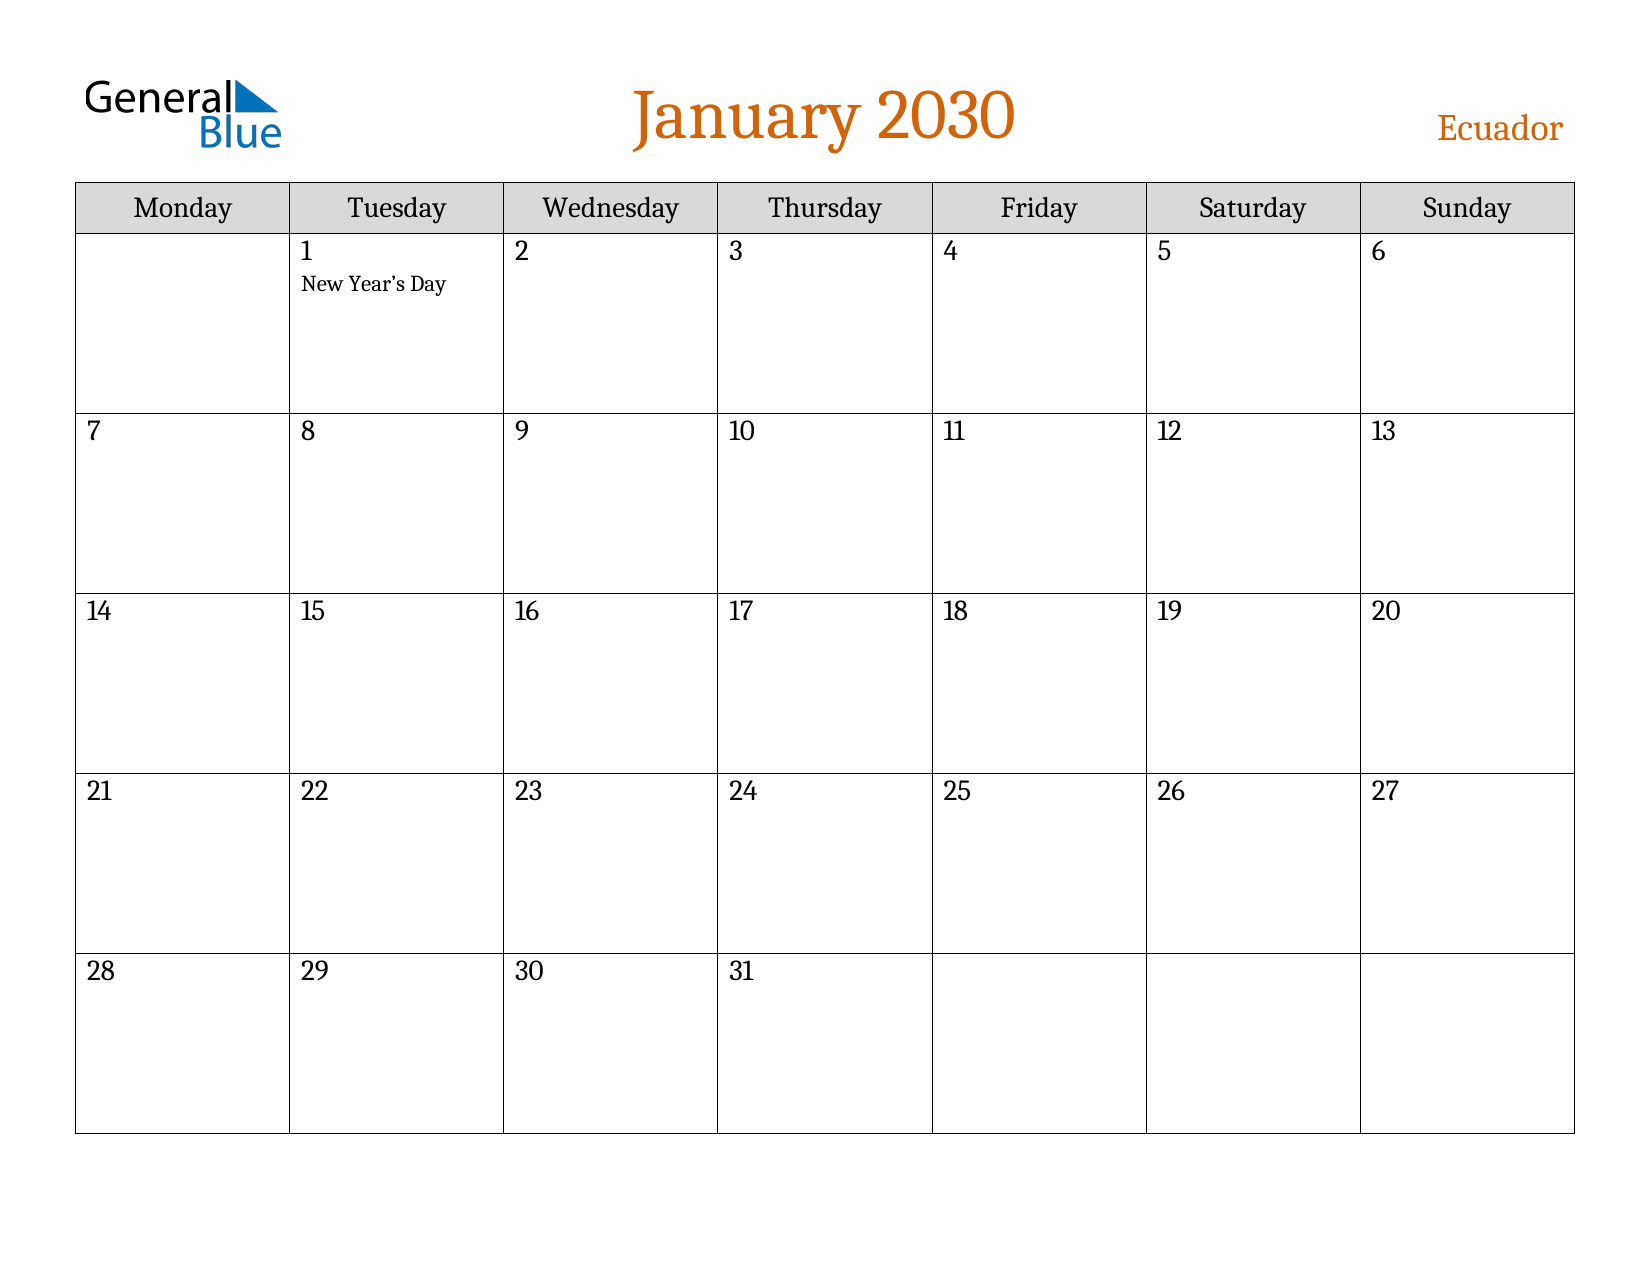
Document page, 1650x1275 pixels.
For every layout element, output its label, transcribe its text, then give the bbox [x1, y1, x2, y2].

table_cell [76, 234, 289, 270]
table_cell Thursday [718, 183, 932, 233]
table_header [76, 75, 503, 182]
table_cell 7 [76, 414, 289, 450]
table_cell 21 [76, 774, 289, 810]
table_cell 5 [1147, 234, 1360, 270]
table_cell 11 [933, 414, 1146, 450]
table_cell [933, 450, 1146, 593]
table_cell Sunday [1361, 183, 1574, 233]
table_header January 2030 [504, 75, 1146, 182]
table_cell 9 [504, 414, 717, 450]
table_cell 13 [1361, 414, 1574, 450]
table_cell 17 [718, 594, 932, 630]
table_cell [290, 810, 503, 953]
table_cell 26 [1147, 774, 1360, 810]
table_cell Wednesday [504, 183, 717, 233]
table_cell [1147, 450, 1360, 593]
table_cell [1361, 990, 1574, 1133]
table_cell 12 [1147, 414, 1360, 450]
table_cell 4 [933, 234, 1146, 270]
table_cell 24 [718, 774, 932, 810]
table_cell 18 [933, 594, 1146, 630]
table_cell 6 [1361, 234, 1574, 270]
table_cell Friday [933, 183, 1146, 233]
table_header Ecuador [1146, 75, 1574, 182]
table_cell 29 [290, 954, 503, 990]
table_cell [76, 990, 289, 1133]
table_cell [290, 630, 503, 773]
table_cell 25 [933, 774, 1146, 810]
table_cell 2 [504, 234, 717, 270]
table_cell [504, 270, 717, 413]
table_cell New Year’s Day [290, 270, 503, 413]
table_cell Tuesday [290, 183, 503, 233]
table_cell 23 [504, 774, 717, 810]
table_cell 14 [76, 594, 289, 630]
table_cell 1 [290, 234, 503, 270]
table_cell [718, 270, 932, 413]
table_cell 27 [1361, 774, 1574, 810]
table_cell [933, 990, 1146, 1133]
table_cell [718, 990, 932, 1133]
table_cell 31 [718, 954, 932, 990]
picture [86, 80, 281, 148]
table_cell [76, 630, 289, 773]
table_cell 16 [504, 594, 717, 630]
table_cell Saturday [1147, 183, 1360, 233]
table_cell 8 [290, 414, 503, 450]
table_cell 3 [718, 234, 932, 270]
table_cell [504, 990, 717, 1133]
table_cell [1361, 270, 1574, 413]
table_cell [933, 270, 1146, 413]
table_cell [290, 450, 503, 593]
table_cell Monday [76, 183, 289, 233]
table_cell [1147, 270, 1360, 413]
table_cell [1147, 810, 1360, 953]
table_cell [504, 810, 717, 953]
table_cell [504, 450, 717, 593]
table_cell [504, 630, 717, 773]
table_cell [1147, 954, 1360, 990]
table_cell 30 [504, 954, 717, 990]
table_cell [76, 450, 289, 593]
table_cell 10 [718, 414, 932, 450]
table_cell [1147, 990, 1360, 1133]
table_cell [718, 630, 932, 773]
table_cell [1361, 954, 1574, 990]
table_cell [290, 990, 503, 1133]
table_cell 20 [1361, 594, 1574, 630]
table_cell 28 [76, 954, 289, 990]
table_cell [1361, 450, 1574, 593]
table_cell [1361, 810, 1574, 953]
table_cell [933, 630, 1146, 773]
table_cell [718, 450, 932, 593]
table_cell [76, 810, 289, 953]
table_cell [1361, 630, 1574, 773]
table_cell [76, 270, 289, 413]
table_cell 22 [290, 774, 503, 810]
table_cell [933, 954, 1146, 990]
table_cell 15 [290, 594, 503, 630]
table_cell [933, 810, 1146, 953]
table_cell [718, 810, 932, 953]
table_cell 19 [1147, 594, 1360, 630]
table_cell [1147, 630, 1360, 773]
